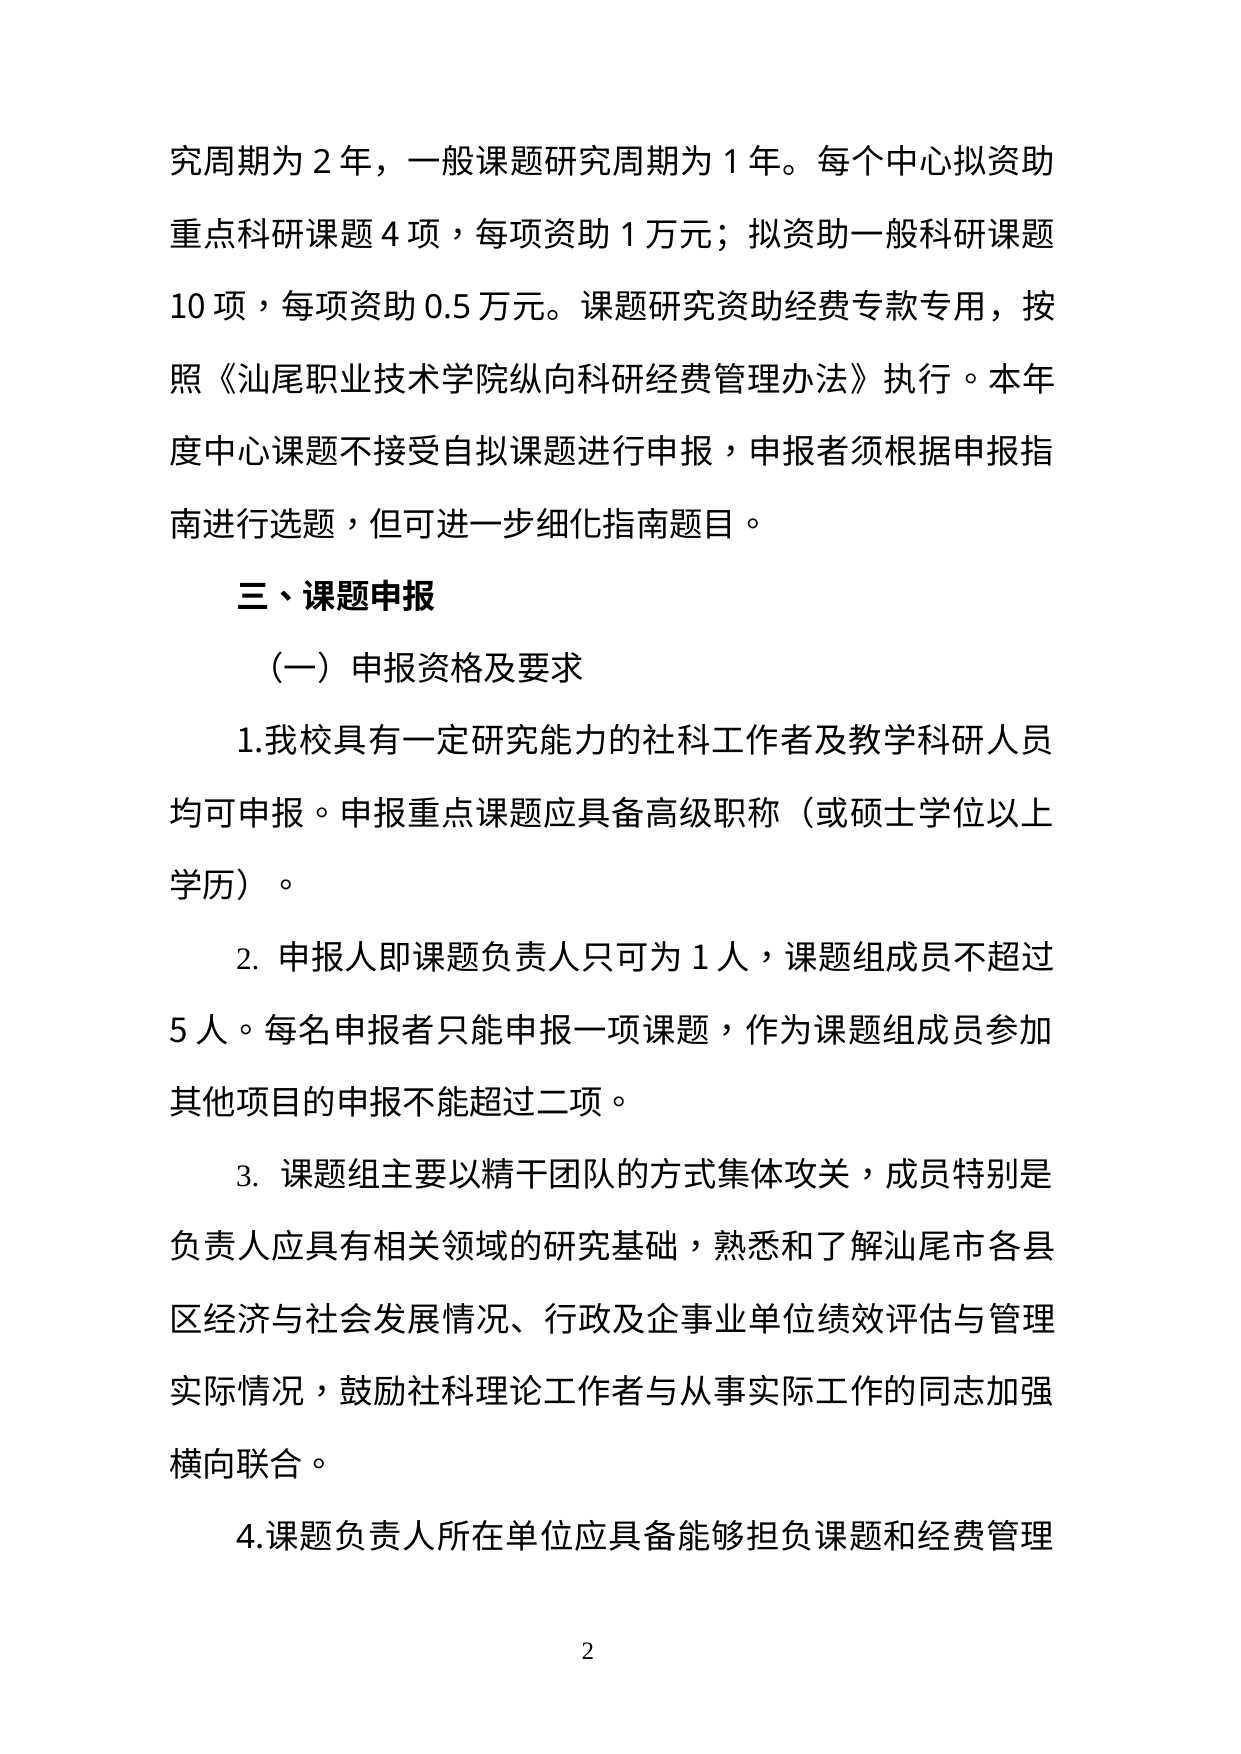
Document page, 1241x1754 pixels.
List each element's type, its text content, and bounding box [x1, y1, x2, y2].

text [169, 135, 1056, 425]
list 申报人即课题负责人只可为1人，课题组成员不超过 5人。每名申报者只能申报一项课题，作为课题组成员参加其他项目的申报不能超过二项。 [169, 931, 1056, 1124]
text 三、课题申报 [169, 570, 1056, 618]
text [169, 1510, 1056, 1558]
text 1.我校具有一定研究能力的社科工作者及教学科研人员均可申报。申报重点课题应具备高级职称（或硕士学位以上学历）。 [169, 714, 1056, 907]
text （一）申报资格及要求 [169, 642, 1056, 690]
list 课题组主要以精干团队的方式集体攻关，成员特别是负责人应具有相关领域的研究基础，熟悉和了解汕尾市各县区经济与社会发展情况、行政及企事业单位绩效评估与管理实际情况，鼓励社科理论工作者与从事实际工作的同志加强横向联合。 [169, 1148, 1056, 1486]
